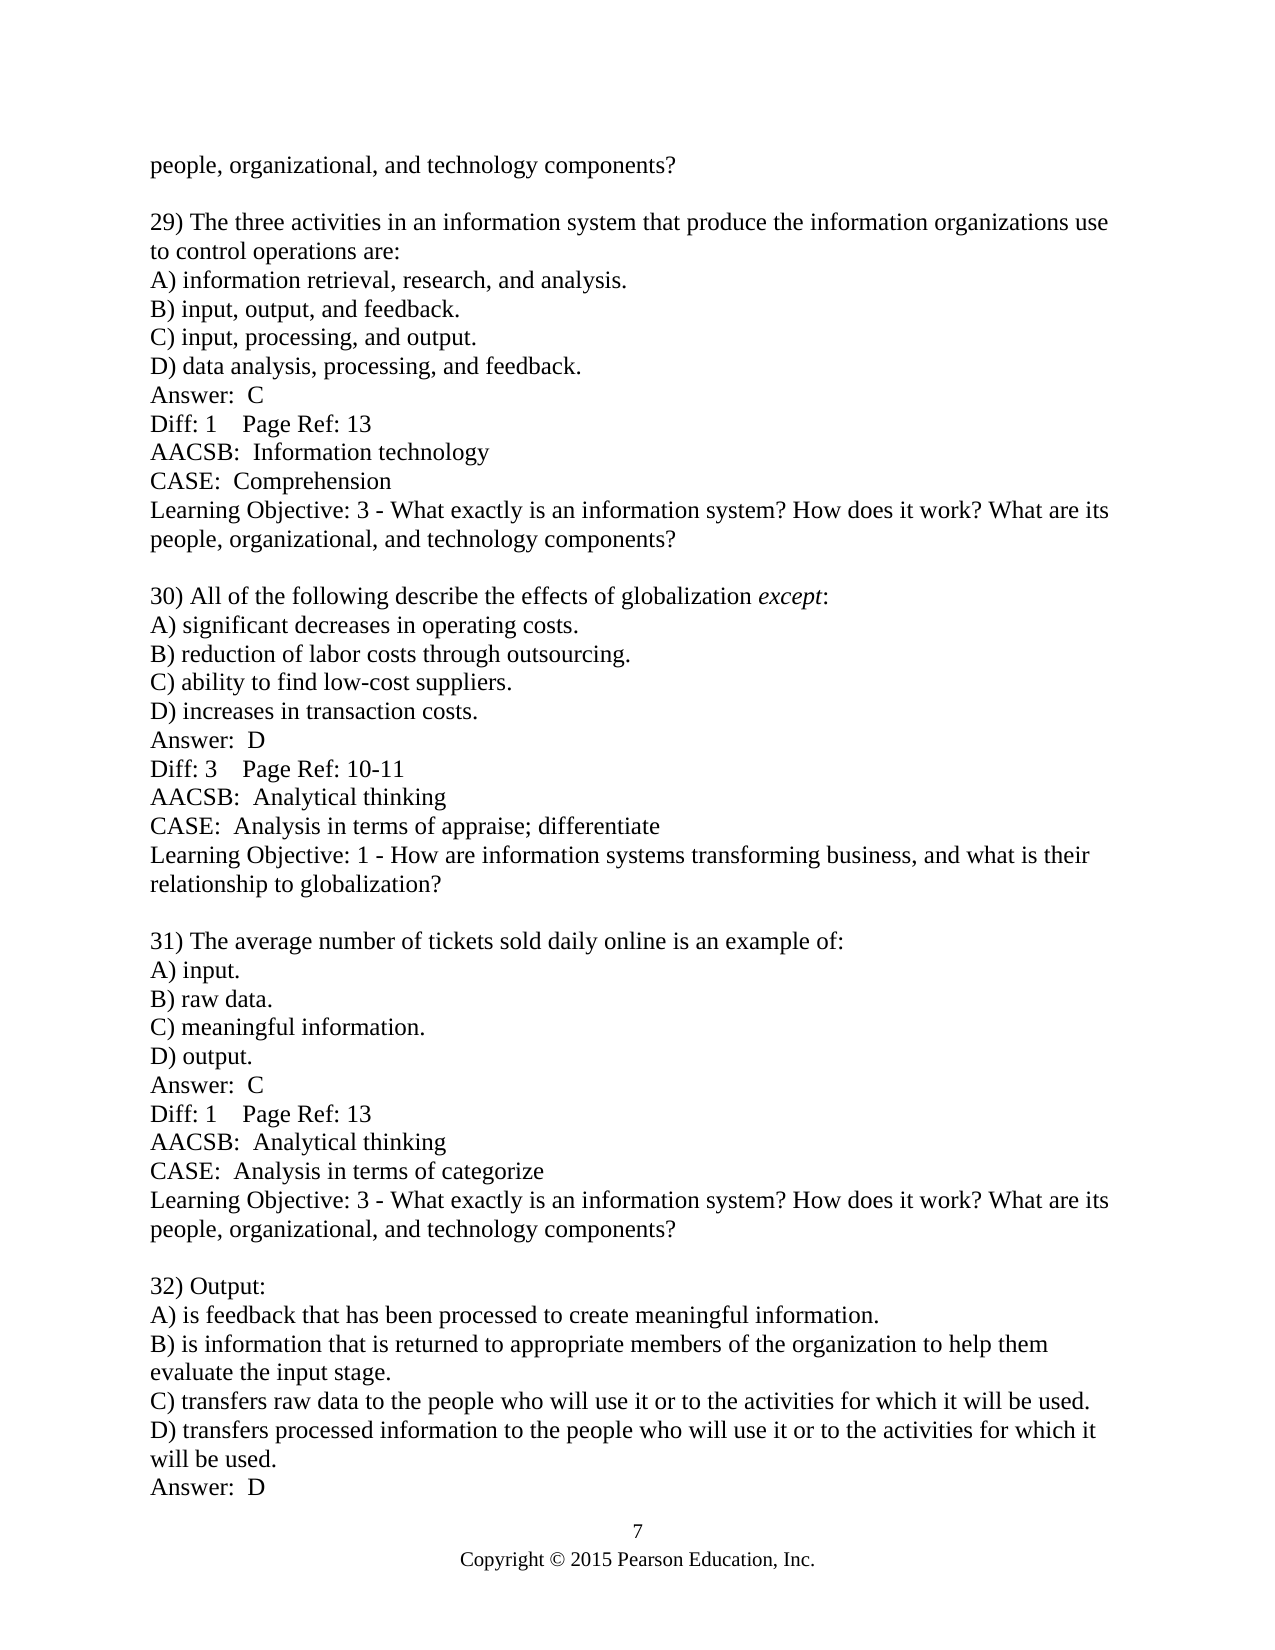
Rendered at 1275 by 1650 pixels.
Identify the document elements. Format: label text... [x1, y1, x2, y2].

text AACSB: Analytical thinking [150, 782, 1125, 811]
text Answer: D [150, 1472, 1125, 1501]
text Answer: C [150, 380, 1125, 409]
text Learning Objective: 1 - How are information systems transforming business, and what is their relationship to globalization? [150, 840, 1125, 897]
text 32) Output: [150, 1271, 1125, 1300]
text A) significant decreases in operating costs. [150, 610, 1125, 639]
text Answer: C [150, 1070, 1125, 1099]
text A) input. [150, 955, 1125, 984]
text C) meaningful information. [150, 1012, 1125, 1041]
text Diff: 1 Page Ref: 13 [150, 1099, 1125, 1127]
text B) is information that is returned to appropriate members of the organization to help them evaluate the input stage. [150, 1329, 1125, 1386]
text C) transfers raw data to the people who will use it or to the activities for which it will be used. [150, 1386, 1125, 1415]
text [150, 150, 1125, 179]
text 30) All of the following describe the effects of globalization except: [150, 581, 1125, 610]
text A) information retrieval, research, and analysis. [150, 265, 1125, 294]
text D) output. [150, 1041, 1125, 1070]
text AACSB: Information technology [150, 437, 1125, 466]
text B) input, output, and feedback. [150, 294, 1125, 322]
text CASE: Comprehension [150, 466, 1125, 495]
text AACSB: Analytical thinking [150, 1127, 1125, 1156]
text A) is feedback that has been processed to create meaningful information. [150, 1300, 1125, 1329]
text Diff: 3 Page Ref: 10-11 [150, 754, 1125, 782]
text CASE: Analysis in terms of appraise; differentiate [150, 811, 1125, 840]
text 29) The three activities in an information system that produce the information organizations use to control operations are: [150, 207, 1125, 265]
text B) raw data. [150, 984, 1125, 1012]
text CASE: Analysis in terms of categorize [150, 1156, 1125, 1185]
text D) transfers processed information to the people who will use it or to the activities for which it will be used. [150, 1415, 1125, 1472]
text 31) The average number of tickets sold daily online is an example of: [150, 926, 1125, 955]
text B) reduction of labor costs through outsourcing. [150, 639, 1125, 667]
text D) increases in transaction costs. [150, 696, 1125, 725]
text C) ability to find low-cost suppliers. [150, 667, 1125, 696]
text D) data analysis, processing, and feedback. [150, 351, 1125, 380]
text C) input, processing, and output. [150, 322, 1125, 351]
text Diff: 1 Page Ref: 13 [150, 409, 1125, 437]
text Learning Objective: 3 - What exactly is an information system? How does it work? What are its people, organizational, and technology components? [150, 495, 1125, 552]
text Learning Objective: 3 - What exactly is an information system? How does it work? What are its people, organizational, and technology components? [150, 1185, 1125, 1242]
text Answer: D [150, 725, 1125, 754]
